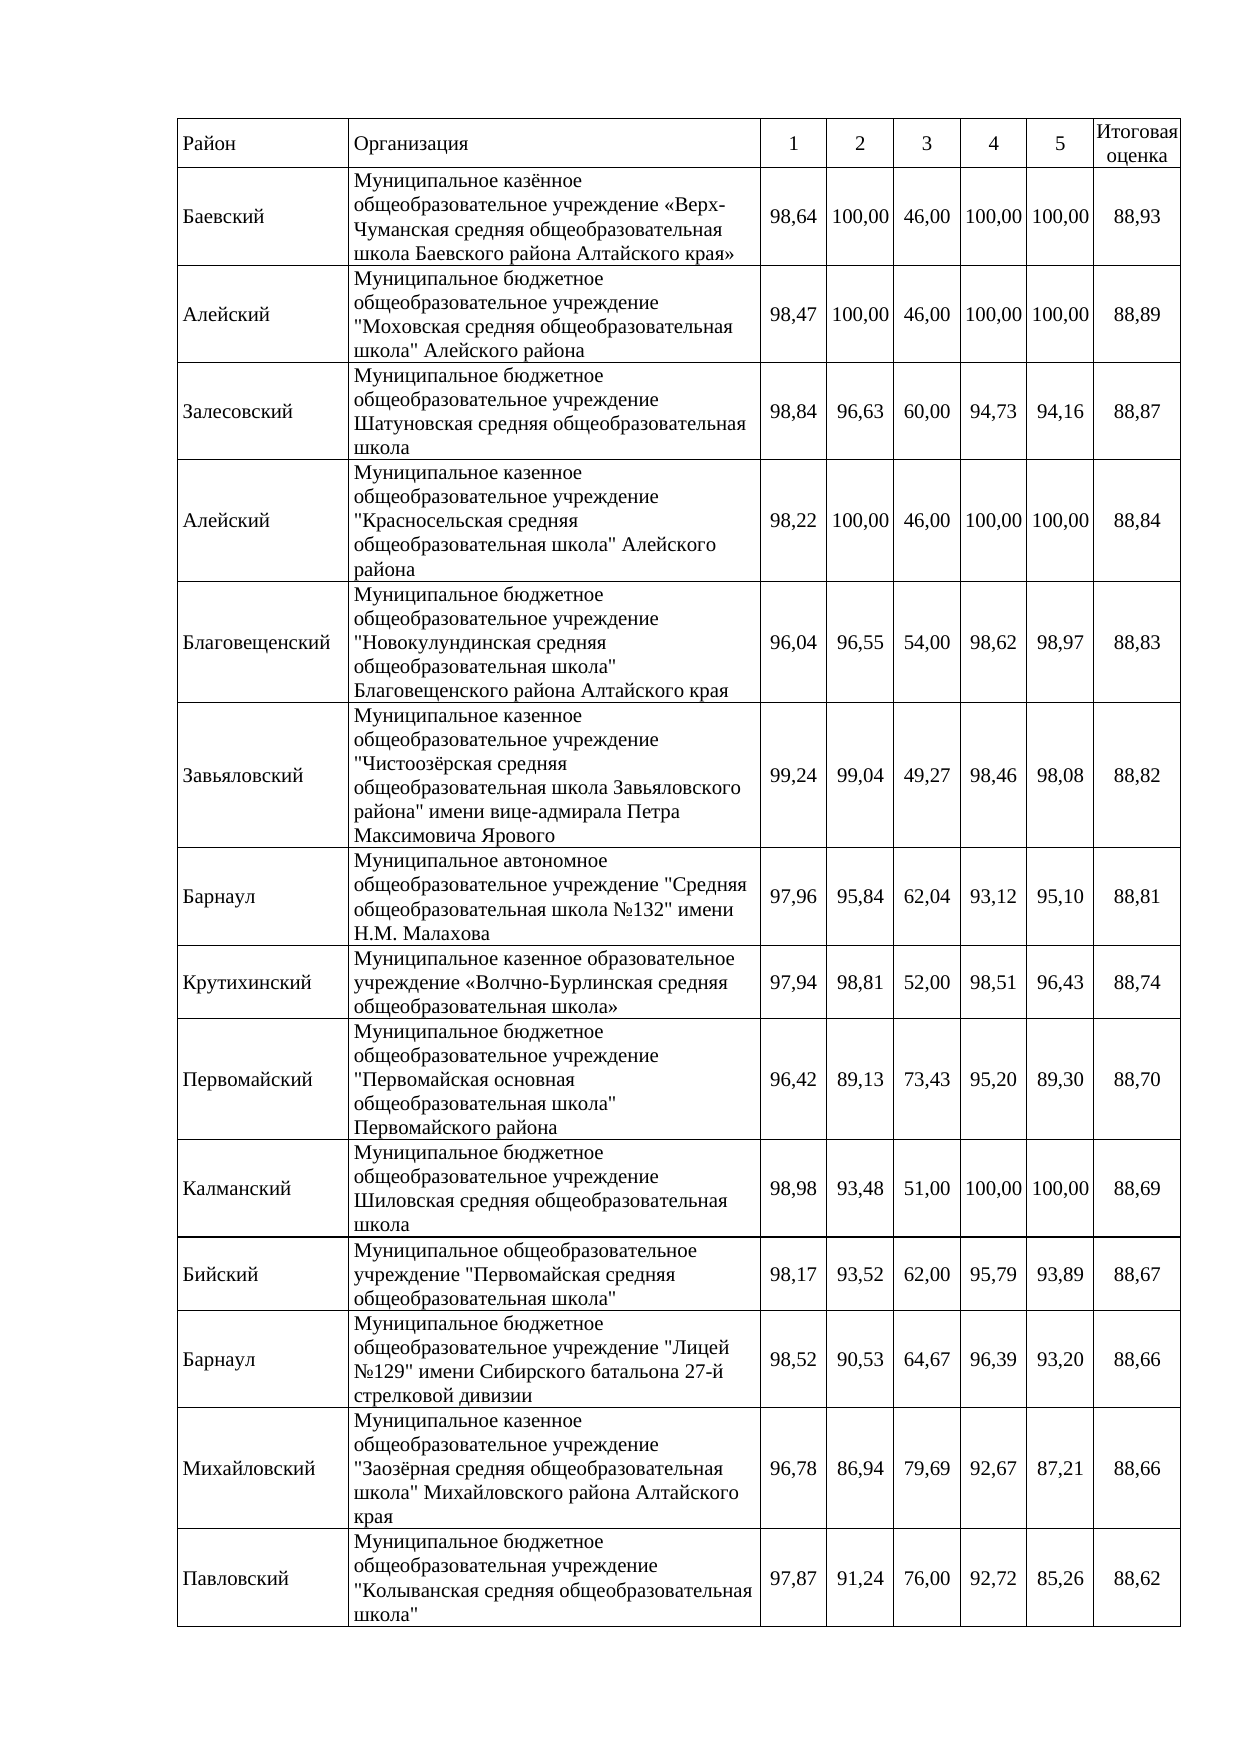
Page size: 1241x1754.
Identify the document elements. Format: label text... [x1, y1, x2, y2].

table_cell 100,00 [1027, 460, 1093, 581]
table_cell Муниципальное казенное общеобразовательное учреждение "Красносельская средняя общеобразовательная школа" Алейского района [349, 460, 760, 581]
table_cell 85,26 [1027, 1529, 1093, 1626]
table_cell Павловский [178, 1529, 348, 1626]
table_cell 88,74 [1094, 946, 1180, 1018]
table_cell 97,96 [761, 848, 826, 944]
table_header Организация [349, 119, 760, 167]
table_cell 94,16 [1027, 363, 1093, 459]
table_cell 98,52 [761, 1311, 826, 1407]
table_cell 100,00 [961, 460, 1026, 581]
table_cell Муниципальное бюджетное общеобразовательная учреждение "Колыванская средняя общеобразовательная школа" [349, 1529, 760, 1626]
table_cell 88,62 [1094, 1529, 1180, 1626]
table_cell Муниципальное бюджетное общеобразовательное учреждение "Новокулундинская средняя общеобразовательная школа" Благовещенского района Алтайского края [349, 582, 760, 702]
table_cell 100,00 [961, 266, 1026, 362]
table_cell 62,04 [894, 848, 960, 944]
table_header 2 [827, 119, 893, 167]
table_cell 100,00 [827, 168, 893, 264]
table_cell 98,81 [827, 946, 893, 1018]
table_cell 98,46 [961, 703, 1026, 847]
table_cell 87,21 [1027, 1408, 1093, 1528]
table_cell 93,12 [961, 848, 1026, 944]
table_cell 89,30 [1027, 1019, 1093, 1139]
table_cell 96,78 [761, 1408, 826, 1528]
table_header Итоговая оценка [1094, 119, 1180, 167]
table_cell 98,84 [761, 363, 826, 459]
table_cell 62,00 [894, 1238, 960, 1310]
table_cell 98,62 [961, 582, 1026, 702]
table_cell 100,00 [961, 168, 1026, 264]
table_cell 93,52 [827, 1238, 893, 1310]
table_cell 100,00 [1027, 266, 1093, 362]
table_cell 91,24 [827, 1529, 893, 1626]
table_header 3 [894, 119, 960, 167]
table_cell 79,69 [894, 1408, 960, 1528]
table_cell 88,66 [1094, 1311, 1180, 1407]
table_cell Муниципальное автономное общеобразовательное учреждение "Средняя общеобразовательная школа №132" имени Н.М. Малахова [349, 848, 760, 944]
table_cell Муниципальное бюджетное общеобразовательное учреждение "Лицей №129" имени Сибирского батальона 27-й стрелковой дивизии [349, 1311, 760, 1407]
table_cell Михайловский [178, 1408, 348, 1528]
table_cell 100,00 [827, 266, 893, 362]
table_cell Барнаул [178, 1311, 348, 1407]
table_cell 88,70 [1094, 1019, 1180, 1139]
table_header Район [178, 119, 348, 167]
table_cell 76,00 [894, 1529, 960, 1626]
table_header 5 [1027, 119, 1093, 167]
table_cell 95,84 [827, 848, 893, 944]
table_cell 86,94 [827, 1408, 893, 1528]
table_cell 60,00 [894, 363, 960, 459]
table_cell 93,89 [1027, 1238, 1093, 1310]
table_cell 93,48 [827, 1140, 893, 1236]
table_cell Муниципальное казенное образовательное учреждение «Волчно-Бурлинская средняя общеобразовательная школа» [349, 946, 760, 1018]
table_cell 88,93 [1094, 168, 1180, 264]
table_cell 95,79 [961, 1238, 1026, 1310]
table_cell 96,55 [827, 582, 893, 702]
table_cell Первомайский [178, 1019, 348, 1139]
table_cell 98,97 [1027, 582, 1093, 702]
table_cell 100,00 [961, 1140, 1026, 1236]
table_cell 93,20 [1027, 1311, 1093, 1407]
table_cell 88,84 [1094, 460, 1180, 581]
table_cell 98,22 [761, 460, 826, 581]
table_cell 99,04 [827, 703, 893, 847]
table_cell 95,20 [961, 1019, 1026, 1139]
table_cell 46,00 [894, 266, 960, 362]
table_cell Муниципальное бюджетное общеобразовательное учреждение "Первомайская основная общеобразовательная школа" Первомайского района [349, 1019, 760, 1139]
table_cell 96,42 [761, 1019, 826, 1139]
table_header 1 [761, 119, 826, 167]
table_cell 96,63 [827, 363, 893, 459]
table_cell Муниципальное бюджетное общеобразовательное учреждение "Моховская средняя общеобразовательная школа" Алейского района [349, 266, 760, 362]
table_cell 100,00 [827, 460, 893, 581]
table_cell Баевский [178, 168, 348, 264]
table_cell Муниципальное казённое общеобразовательное учреждение «Верх-Чуманская средняя общеобразовательная школа Баевского района Алтайского края» [349, 168, 760, 264]
table_cell 88,83 [1094, 582, 1180, 702]
table_cell 96,04 [761, 582, 826, 702]
table_cell 96,39 [961, 1311, 1026, 1407]
table_cell Бийский [178, 1238, 348, 1310]
table_cell 100,00 [1027, 1140, 1093, 1236]
table_cell 89,13 [827, 1019, 893, 1139]
table_cell Муниципальное общеобразовательное учреждение "Первомайская средняя общеобразовательная школа" [349, 1238, 760, 1310]
table_header 4 [961, 119, 1026, 167]
table_cell Благовещенский [178, 582, 348, 702]
table_cell Алейский [178, 460, 348, 581]
table_cell 64,67 [894, 1311, 960, 1407]
table_cell 97,87 [761, 1529, 826, 1626]
table_cell 96,43 [1027, 946, 1093, 1018]
table_cell 88,87 [1094, 363, 1180, 459]
table_cell 92,67 [961, 1408, 1026, 1528]
table_cell Залесовский [178, 363, 348, 459]
table_cell Муниципальное бюджетное общеобразовательное учреждение Шиловская средняя общеобразовательная школа [349, 1140, 760, 1236]
table_cell 98,64 [761, 168, 826, 264]
table_cell 97,94 [761, 946, 826, 1018]
table_cell Завьяловский [178, 703, 348, 847]
table_cell Барнаул [178, 848, 348, 944]
table_cell 94,73 [961, 363, 1026, 459]
table_cell 95,10 [1027, 848, 1093, 944]
table_cell 98,47 [761, 266, 826, 362]
table_cell 98,51 [961, 946, 1026, 1018]
table_cell 73,43 [894, 1019, 960, 1139]
table_cell 92,72 [961, 1529, 1026, 1626]
table_cell 88,67 [1094, 1238, 1180, 1310]
table_cell Калманский [178, 1140, 348, 1236]
table_cell 98,98 [761, 1140, 826, 1236]
table_cell Крутихинский [178, 946, 348, 1018]
table_cell 51,00 [894, 1140, 960, 1236]
table_cell 88,81 [1094, 848, 1180, 944]
table_cell 49,27 [894, 703, 960, 847]
table_cell 88,82 [1094, 703, 1180, 847]
table_cell 46,00 [894, 168, 960, 264]
table_cell 98,17 [761, 1238, 826, 1310]
table_cell 100,00 [1027, 168, 1093, 264]
table_cell Муниципальное казенное общеобразовательное учреждение "Чистоозёрская средняя общеобразовательная школа Завьяловского района" имени вице-адмирала Петра Максимовича Ярового [349, 703, 760, 847]
table_cell 98,08 [1027, 703, 1093, 847]
table_cell Алейский [178, 266, 348, 362]
table_cell 90,53 [827, 1311, 893, 1407]
table_cell 54,00 [894, 582, 960, 702]
table_cell 88,66 [1094, 1408, 1180, 1528]
table_cell Муниципальное казенное общеобразовательное учреждение "Заозёрная средняя общеобразовательная школа" Михайловского района Алтайского края [349, 1408, 760, 1528]
table_cell 52,00 [894, 946, 960, 1018]
table_cell 99,24 [761, 703, 826, 847]
table_cell 88,89 [1094, 266, 1180, 362]
table_cell Муниципальное бюджетное общеобразовательное учреждение Шатуновская средняя общеобразовательная школа [349, 363, 760, 459]
table_cell 46,00 [894, 460, 960, 581]
table_cell 88,69 [1094, 1140, 1180, 1236]
